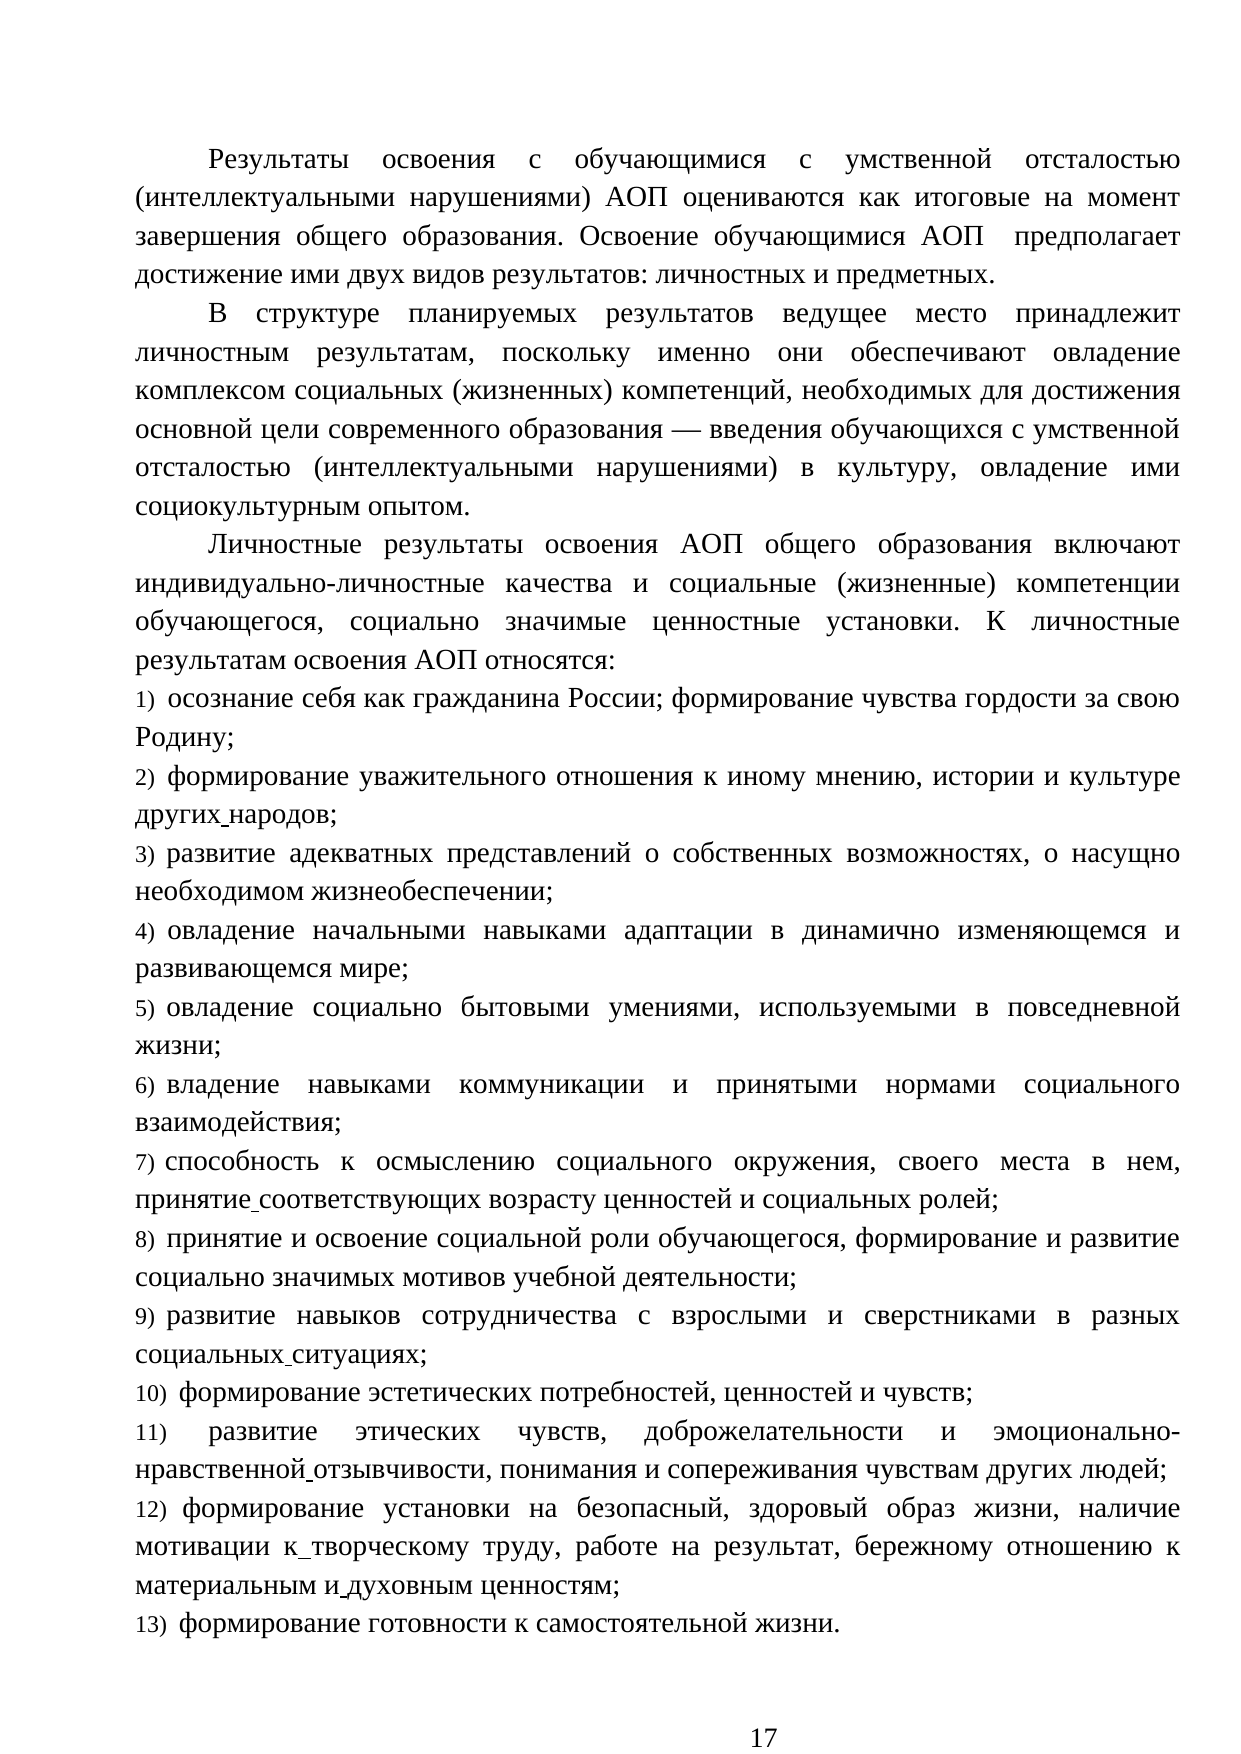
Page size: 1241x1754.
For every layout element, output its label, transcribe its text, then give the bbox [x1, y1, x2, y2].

list развитие этических чувств, доброжелательности и эмоционально-нравственной отзывчивости, понимания и сопереживания чувствам других людей; [135, 1413, 1181, 1485]
list овладение начальными навыками адаптации в динамично изменяющемся и развивающемся мире; [135, 912, 1181, 984]
text Личностные результаты освоения АОП общего образования включают индивидуально-личностные качества и социальные (жизненные) компетенции обучающегося, социально значимые ценностные установки. К личностные результатам освоения АОП относятся: [135, 526, 1181, 676]
list развитие адекватных представлений о собственных возможностях, о насущно необходимом жизнеобеспечении; [135, 835, 1181, 907]
list овладение социально бытовыми умениями, используемыми в повседневной жизни; [135, 989, 1181, 1061]
list формирование уважительного отношения к иному мнению, истории и культуре других народов; [135, 758, 1181, 830]
list развитие навыков сотрудничества с взрослыми и сверстниками в разных социальных ситуациях; [135, 1297, 1181, 1369]
list формирование установки на безопасный, здоровый образ жизни, наличие мотивации к творческому труду, работе на результат, бережному отношению к материальным и духовным ценностям; [135, 1490, 1181, 1601]
list владение навыками коммуникации и принятыми нормами социального взаимодействия; [135, 1066, 1181, 1138]
list осознание себя как гражданина России; формирование чувства гордости за свою Родину; [135, 681, 1181, 753]
list способность к осмыслению социального окружения, своего места в нем, принятие соответствующих возрасту ценностей и социальных ролей; [135, 1143, 1181, 1215]
text Результаты освоения с обучающимися с умственной отсталостью (интеллектуальными нарушениями) АОП оцениваются как итоговые на момент завершения общего образования. Освоение обучающимися АОП предполагает достижение ими двух видов результатов: личностных и предметных. [135, 141, 1181, 290]
list формирование эстетических потребностей, ценностей и чувств; [135, 1374, 1181, 1408]
list формирование готовности к самостоятельной жизни. [135, 1606, 1181, 1639]
text В структуре планируемых результатов ведущее место принадлежит личностным результатам, поскольку именно они обеспечивают овладение комплексом социальных (жизненных) компетенций, необходимых для достижения основной цели современного образования — введения обучающихся с умственной отсталостью (интеллектуальными нарушениями) в культуру, овладение ими социокультурным опытом. [135, 295, 1181, 521]
list принятие и освоение социальной роли обучающегося, формирование и развитие социально значимых мотивов учебной деятельности; [135, 1220, 1181, 1292]
